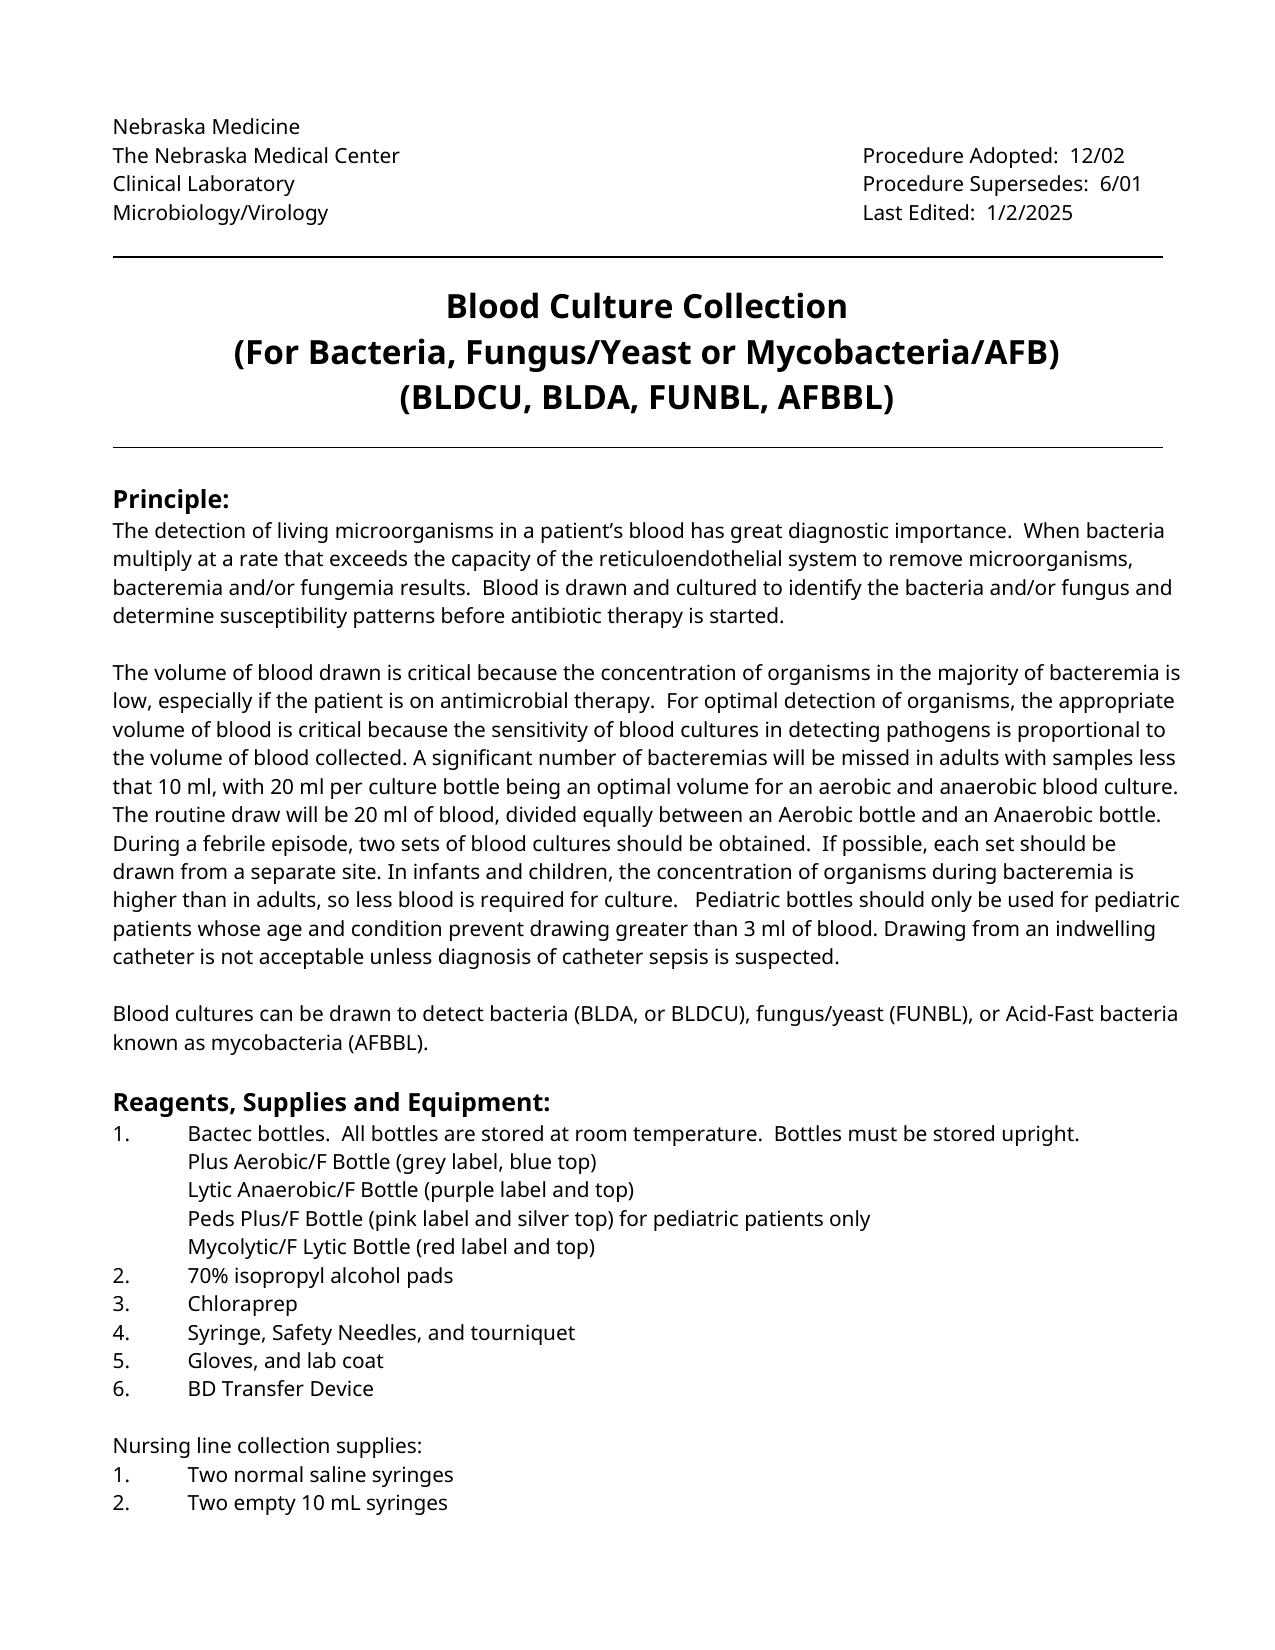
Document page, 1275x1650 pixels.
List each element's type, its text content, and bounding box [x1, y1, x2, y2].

text Nursing line collection supplies: [112, 1431, 1181, 1460]
text Blood Culture Collection [112, 283, 1181, 328]
text Clinical Laboratory Procedure Supersedes: 6/01 [112, 169, 1181, 198]
text Principle: [112, 482, 1181, 516]
text 2. 70% isopropyl alcohol pads [112, 1261, 1181, 1289]
text 6. BD Transfer Device [112, 1374, 1181, 1403]
list Two empty 10 mL syringes [112, 1488, 1181, 1517]
text 1. Bactec bottles. All bottles are stored at room temperature. Bottles must be stored upright. [112, 1119, 1181, 1147]
text 3. Chloraprep [112, 1289, 1181, 1318]
text Blood cultures can be drawn to detect bacteria (BLDA, or BLDCU), fungus/yeast (FUNBL), or Acid-Fast bacteria known as mycobacteria (AFBBL). [112, 999, 1181, 1056]
text (BLDCU, BLDA, FUNBL, AFBBL) [112, 374, 1181, 419]
text Microbiology/Virology Last Edited: 1/2/2025 [112, 198, 1181, 226]
text 4. Syringe, Safety Needles, and tourniquet [112, 1318, 1181, 1346]
text The detection of living microorganisms in a patient’s blood has great diagnostic importance. When bacteria multiply at a rate that exceeds the capacity of the reticuloendothelial system to remove microorganisms, bacteremia and/or fungemia results. Blood is drawn and cultured to identify the bacteria and/or fungus and determine susceptibility patterns before antibiotic therapy is started. [112, 516, 1181, 629]
text (For Bacteria, Fungus/Yeast or Mycobacteria/AFB) [112, 328, 1181, 374]
text 5. Gloves, and lab coat [112, 1346, 1181, 1374]
text Peds Plus/F Bottle (pink label and silver top) for pediatric patients only [112, 1204, 1181, 1232]
text Reagents, Supplies and Equipment: [112, 1084, 1181, 1119]
list Two normal saline syringes [112, 1460, 1181, 1488]
text Lytic Anaerobic/F Bottle (purple label and top) [112, 1176, 1181, 1204]
text Plus Aerobic/F Bottle (grey label, blue top) [112, 1147, 1181, 1176]
text The Nebraska Medical Center Procedure Adopted: 12/02 [112, 141, 1181, 169]
text Mycolytic/F Lytic Bottle (red label and top) [112, 1232, 1181, 1261]
text The volume of blood drawn is critical because the concentration of organisms in the majority of bacteremia is low, especially if the patient is on antimicrobial therapy. For optimal detection of organisms, the appropriate volume of blood is critical because the sensitivity of blood cultures in detecting pathogens is proportional to the volume of blood collected. A significant number of bacteremias will be missed in adults with samples less that 10 ml, with 20 ml per culture bottle being an optimal volume for an aerobic and anaerobic blood culture. The routine draw will be 20 ml of blood, divided equally between an Aerobic bottle and an Anaerobic bottle. During a febrile episode, two sets of blood cultures should be obtained. If possible, each set should be drawn from a separate site. In infants and children, the concentration of organisms during bacteremia is higher than in adults, so less blood is required for culture. Pediatric bottles should only be used for pediatric patients whose age and condition prevent drawing greater than 3 ml of blood. Drawing from an indwelling catheter is not acceptable unless diagnosis of catheter sepsis is suspected. [112, 658, 1181, 971]
text Nebraska Medicine [112, 112, 1181, 141]
